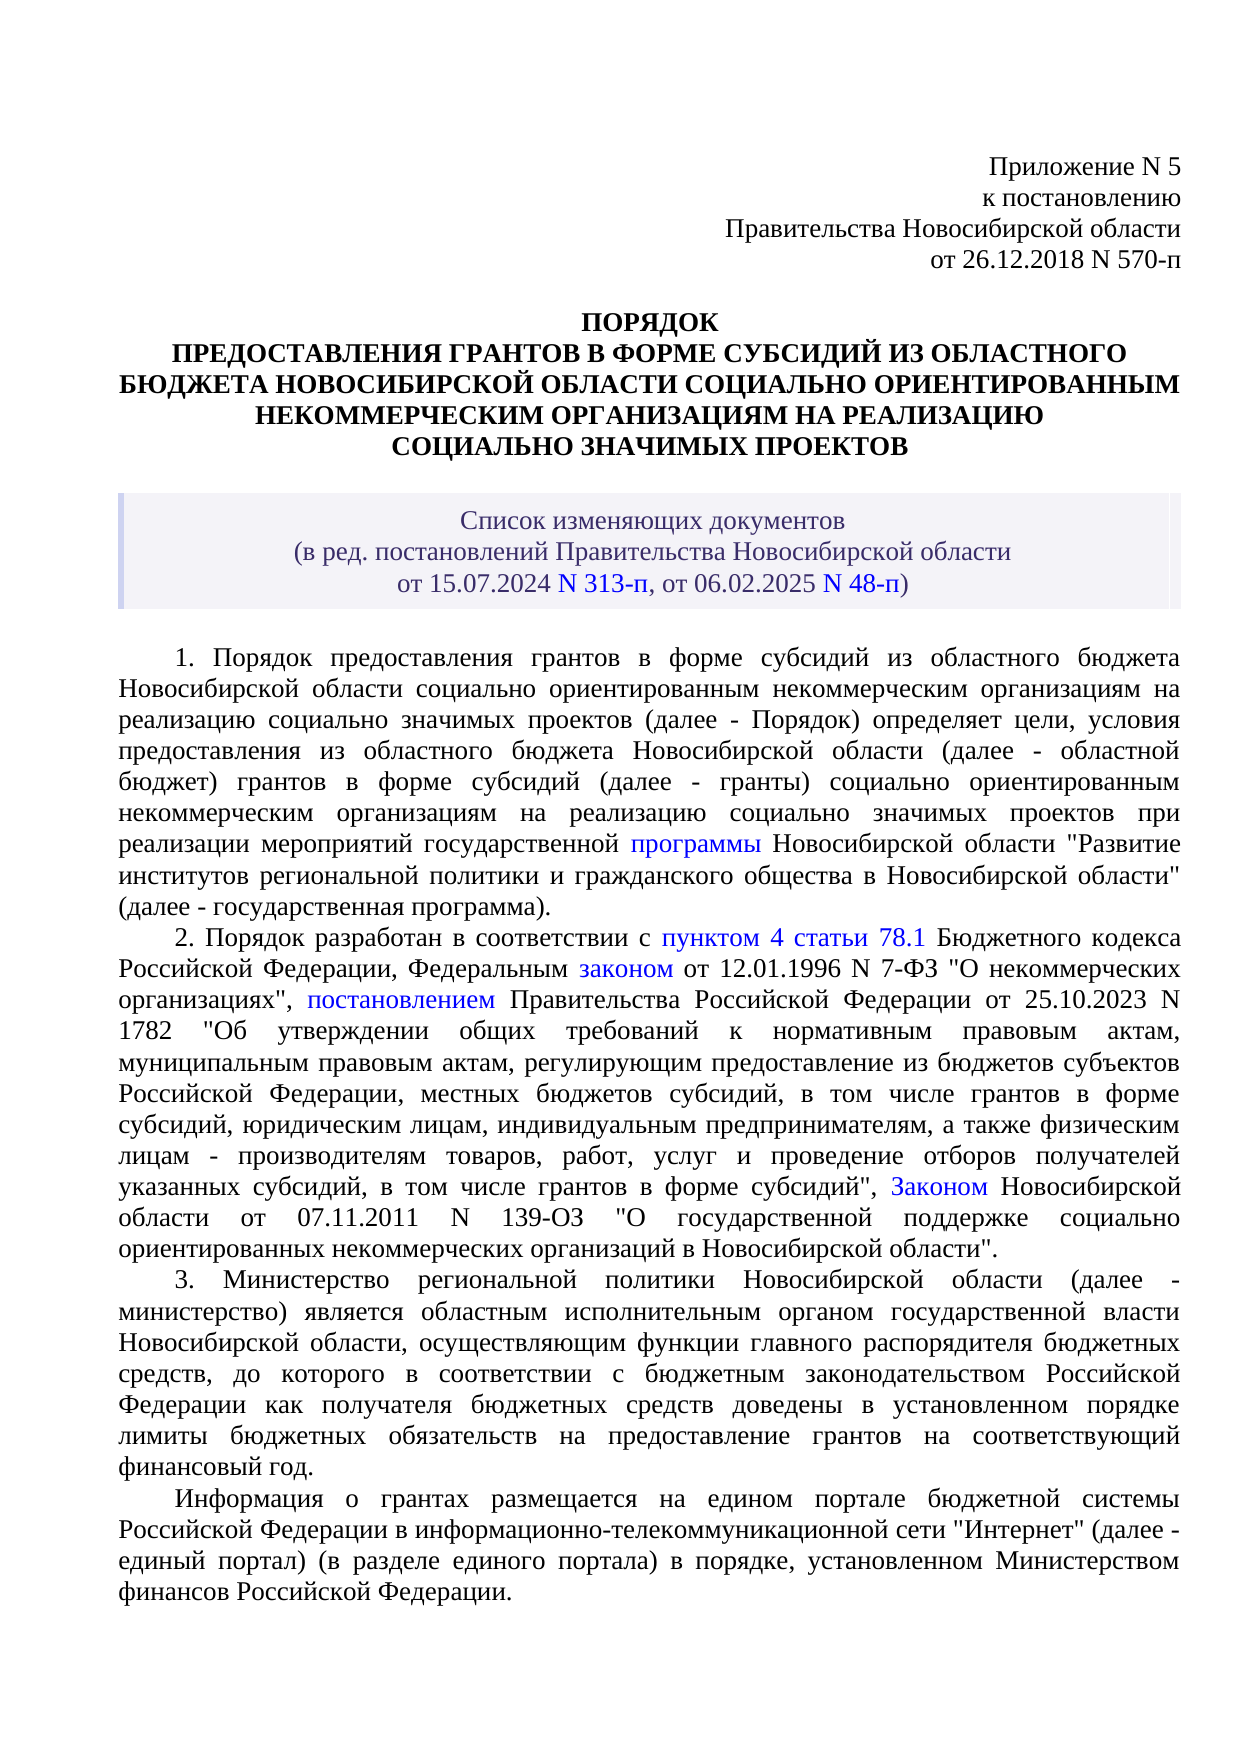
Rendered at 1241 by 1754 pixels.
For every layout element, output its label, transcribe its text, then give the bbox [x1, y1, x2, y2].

text Правительства Новосибирской области [118, 212, 1181, 243]
text ПОРЯДОК [118, 306, 1181, 337]
table_header [124, 493, 136, 609]
table_header Список изменяющих документов (в ред. постановлений Правительства Новосибирской области от 15.07.2024 N 313-п, от 06.02.2025 N 48-п) [136, 493, 1169, 609]
table_header [1170, 493, 1181, 609]
table_header [118, 493, 124, 609]
text 1. Порядок предоставления грантов в форме субсидий из областного бюджета Новосибирской области социально ориентированным некоммерческим организациям на реализацию социально значимых проектов (далее - Порядок) определяет цели, условия предоставления из областного бюджета Новосибирской области (далее - областной бюджет) грантов в форме субсидий (далее - гранты) социально ориентированным некоммерческим организациям на реализацию социально значимых проектов при реализации мероприятий государственной программы Новосибирской области "Развитие институтов региональной политики и гражданского общества в Новосибирской области" (далее - государственная программа). [118, 641, 1181, 921]
text НЕКОММЕРЧЕСКИМ ОРГАНИЗАЦИЯМ НА РЕАЛИЗАЦИЮ [118, 399, 1181, 430]
text БЮДЖЕТА НОВОСИБИРСКОЙ ОБЛАСТИ СОЦИАЛЬНО ОРИЕНТИРОВАННЫМ [118, 368, 1181, 399]
text от 26.12.2018 N 570-п [118, 243, 1181, 274]
text к постановлению [118, 181, 1181, 212]
text 2. Порядок разработан в соответствии с пунктом 4 статьи 78.1 Бюджетного кодекса Российской Федерации, Федеральным законом от 12.01.1996 N 7-ФЗ "О некоммерческих организациях", постановлением Правительства Российской Федерации от 25.10.2023 N 1782 "Об утверждении общих требований к нормативным правовым актам, муниципальным правовым актам, регулирующим предоставление из бюджетов субъектов Российской Федерации, местных бюджетов субсидий, в том числе грантов в форме субсидий, юридическим лицам, индивидуальным предпринимателям, а также физическим лицам - производителям товаров, работ, услуг и проведение отборов получателей указанных субсидий, в том числе грантов в форме субсидий", Законом Новосибирской области от 07.11.2011 N 139-ОЗ "О государственной поддержке социально ориентированных некоммерческих организаций в Новосибирской области". [118, 921, 1181, 1264]
text СОЦИАЛЬНО ЗНАЧИМЫХ ПРОЕКТОВ [118, 430, 1181, 461]
text ПРЕДОСТАВЛЕНИЯ ГРАНТОВ В ФОРМЕ СУБСИДИЙ ИЗ ОБЛАСТНОГО [118, 337, 1181, 368]
text Приложение N 5 [118, 150, 1181, 181]
text Информация о грантах размещается на едином портале бюджетной системы Российской Федерации в информационно-телекоммуникационной сети "Интернет" (далее - единый портал) (в разделе единого портала) в порядке, установленном Министерством финансов Российской Федерации. [118, 1482, 1181, 1606]
text 3. Министерство региональной политики Новосибирской области (далее - министерство) является областным исполнительным органом государственной власти Новосибирской области, осуществляющим функции главного распорядителя бюджетных средств, до которого в соответствии с бюджетным законодательством Российской Федерации как получателя бюджетных средств доведены в установленном порядке лимиты бюджетных обязательств на предоставление грантов на соответствующий финансовый год. [118, 1264, 1181, 1482]
